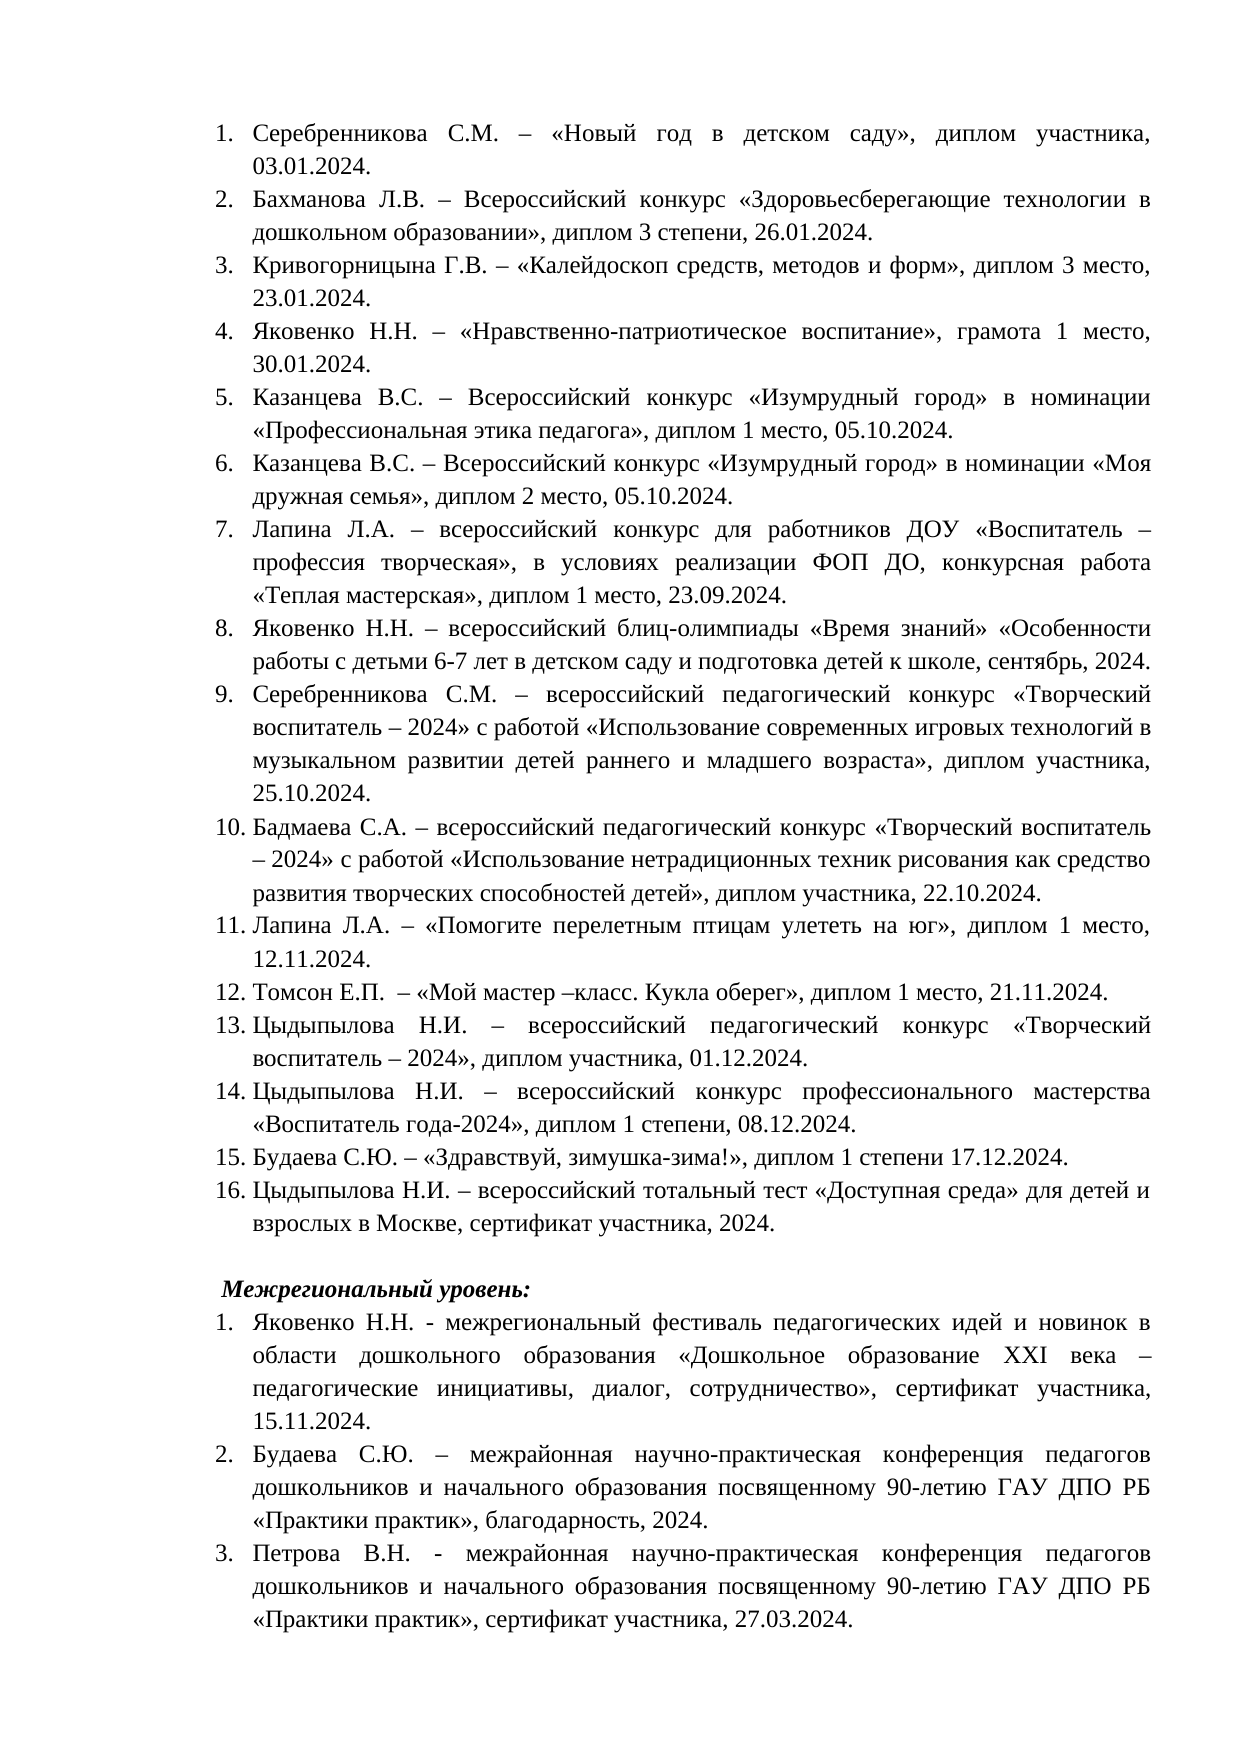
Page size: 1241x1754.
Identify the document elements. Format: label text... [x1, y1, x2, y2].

list Цыдыпылова Н.И. – всероссийский тотальный тест «Доступная среда» для детей и взрослых в Москве, сертификат участника, 2024. [215, 1175, 1152, 1237]
list Казанцева В.С. – Всероссийский конкурс «Изумрудный город» в номинации «Профессиональная этика педагога», диплом 1 место, 05.10.2024. [215, 382, 1152, 444]
list Кривогорницына Г.В. – «Калейдоскоп средств, методов и форм», диплом 3 место, 23.01.2024. [215, 250, 1152, 312]
text Межрегиональный уровень: [215, 1274, 1152, 1303]
list Бахманова Л.В. – Всероссийский конкурс «Здоровьесберегающие технологии в дошкольном образовании», диплом 3 степени, 26.01.2024. [215, 184, 1152, 246]
list Лапина Л.А. – всероссийский конкурс для работников ДОУ «Воспитатель – профессия творческая», в условиях реализации ФОП ДО, конкурсная работа «Теплая мастерская», диплом 1 место, 23.09.2024. [215, 514, 1152, 609]
list Серебренникова С.М. – «Новый год в детском саду», диплом участника, 03.01.2024. [215, 118, 1152, 180]
list Бадмаева С.А. – всероссийский педагогический конкурс «Творческий воспитатель – 2024» с работой «Использование нетрадиционных техник рисования как средство развития творческих способностей детей», диплом участника, 22.10.2024. [215, 812, 1152, 906]
list Цыдыпылова Н.И. – всероссийский педагогический конкурс «Творческий воспитатель – 2024», диплом участника, 01.12.2024. [215, 1010, 1152, 1071]
list Петрова В.Н. - межрайонная научно-практическая конференция педагогов дошкольников и начального образования посвященному 90-летию ГАУ ДПО РБ «Практики практик», сертификат участника, 27.03.2024. [215, 1538, 1152, 1633]
list Яковенко Н.Н. – всероссийский блиц-олимпиады «Время знаний» «Особенности работы с детьми 6-7 лет в детском саду и подготовка детей к школе, сентябрь, 2024. [215, 613, 1152, 675]
list Серебренникова С.М. – всероссийский педагогический конкурс «Творческий воспитатель – 2024» с работой «Использование современных игровых технологий в музыкальном развитии детей раннего и младшего возраста», диплом участника, 25.10.2024. [215, 679, 1152, 807]
list Казанцева В.С. – Всероссийский конкурс «Изумрудный город» в номинации «Моя дружная семья», диплом 2 место, 05.10.2024. [215, 448, 1152, 510]
list Яковенко Н.Н. - межрегиональный фестиваль педагогических идей и новинок в области дошкольного образования «Дошкольное образование XXI века – педагогические инициативы, диалог, сотрудничество», сертификат участника, 15.11.2024. [215, 1307, 1152, 1435]
list Будаева С.Ю. – «Здравствуй, зимушка-зима!», диплом 1 степени 17.12.2024. [215, 1142, 1152, 1171]
list Будаева С.Ю. – межрайонная научно-практическая конференция педагогов дошкольников и начального образования посвященному 90-летию ГАУ ДПО РБ «Практики практик», благодарность, 2024. [215, 1439, 1152, 1534]
list Томсон Е.П. – «Мой мастер –класс. Кукла оберег», диплом 1 место, 21.11.2024. [215, 977, 1152, 1005]
list Цыдыпылова Н.И. – всероссийский конкурс профессионального мастерства «Воспитатель года-2024», диплом 1 степени, 08.12.2024. [215, 1076, 1152, 1137]
list Лапина Л.А. – «Помогите перелетным птицам улететь на юг», диплом 1 место, 12.11.2024. [215, 911, 1152, 972]
list Яковенко Н.Н. – «Нравственно-патриотическое воспитание», грамота 1 место, 30.01.2024. [215, 316, 1152, 378]
